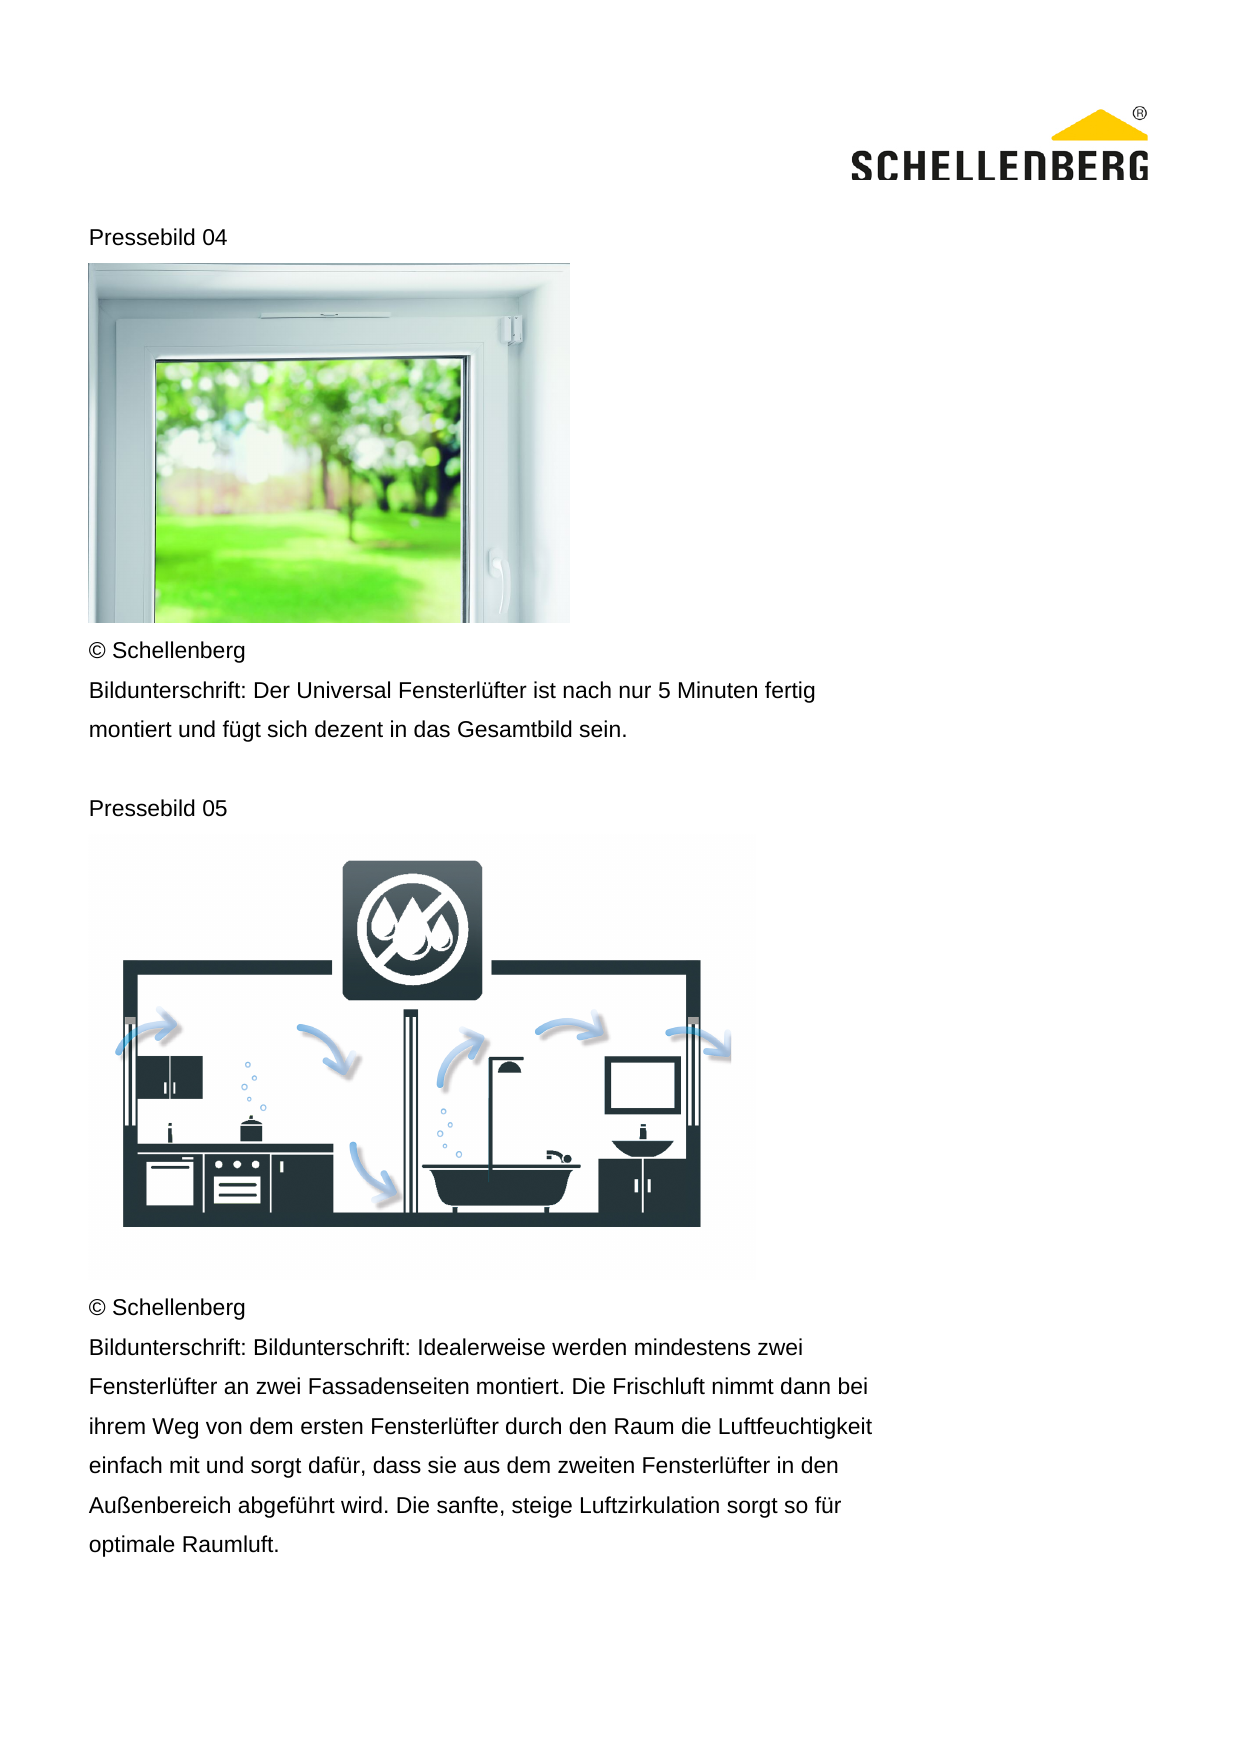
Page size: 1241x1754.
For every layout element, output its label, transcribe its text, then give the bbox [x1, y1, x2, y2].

picture [88, 263, 570, 623]
picture [851, 104, 1148, 180]
text Bildunterschrift: Der Universal Fensterlüfter ist nach nur 5 Minuten fertig montiert und fügt sich dezent in das Gesamtbild sein. [89, 677, 886, 743]
picture [88, 834, 756, 1280]
text Pressebild 04 [89, 224, 886, 251]
text Pressebild 05 [89, 795, 886, 822]
text © Schellenberg [89, 1294, 886, 1321]
text © Schellenberg [89, 637, 886, 664]
text Bildunterschrift: Bildunterschrift: Idealerweise werden mindestens zwei Fensterlüfter an zwei Fassadenseiten montiert. Die Frischluft nimmt dann bei ihrem Weg von dem ersten Fensterlüfter durch den Raum die Luftfeuchtigkeit einfach mit und sorgt dafür, dass sie aus dem zweiten Fensterlüfter in den Außenbereich abgeführt wird. Die sanfte, steige Luftzirkulation sorgt so für optimale Raumluft. [89, 1334, 886, 1557]
